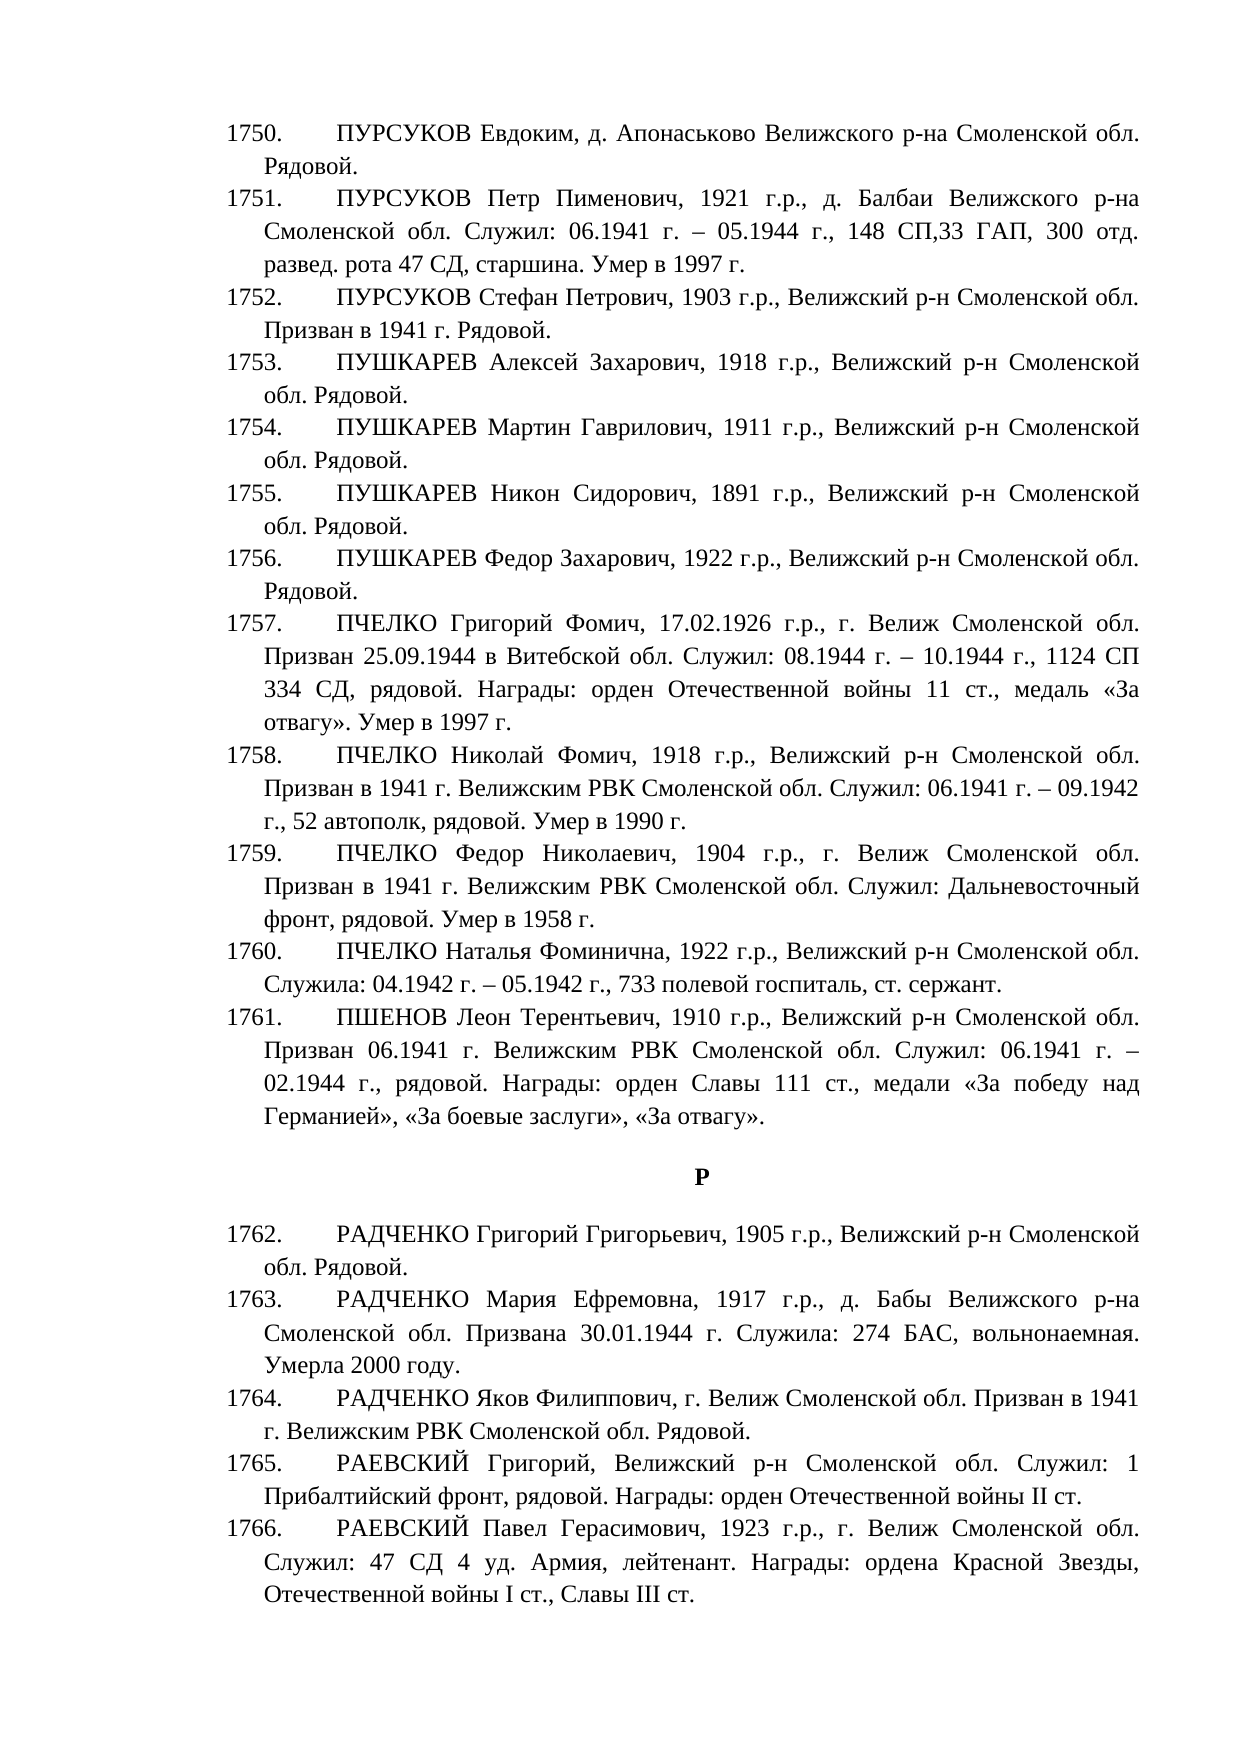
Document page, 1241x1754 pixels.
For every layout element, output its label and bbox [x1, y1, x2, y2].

table_cell [166, 118, 1163, 1612]
